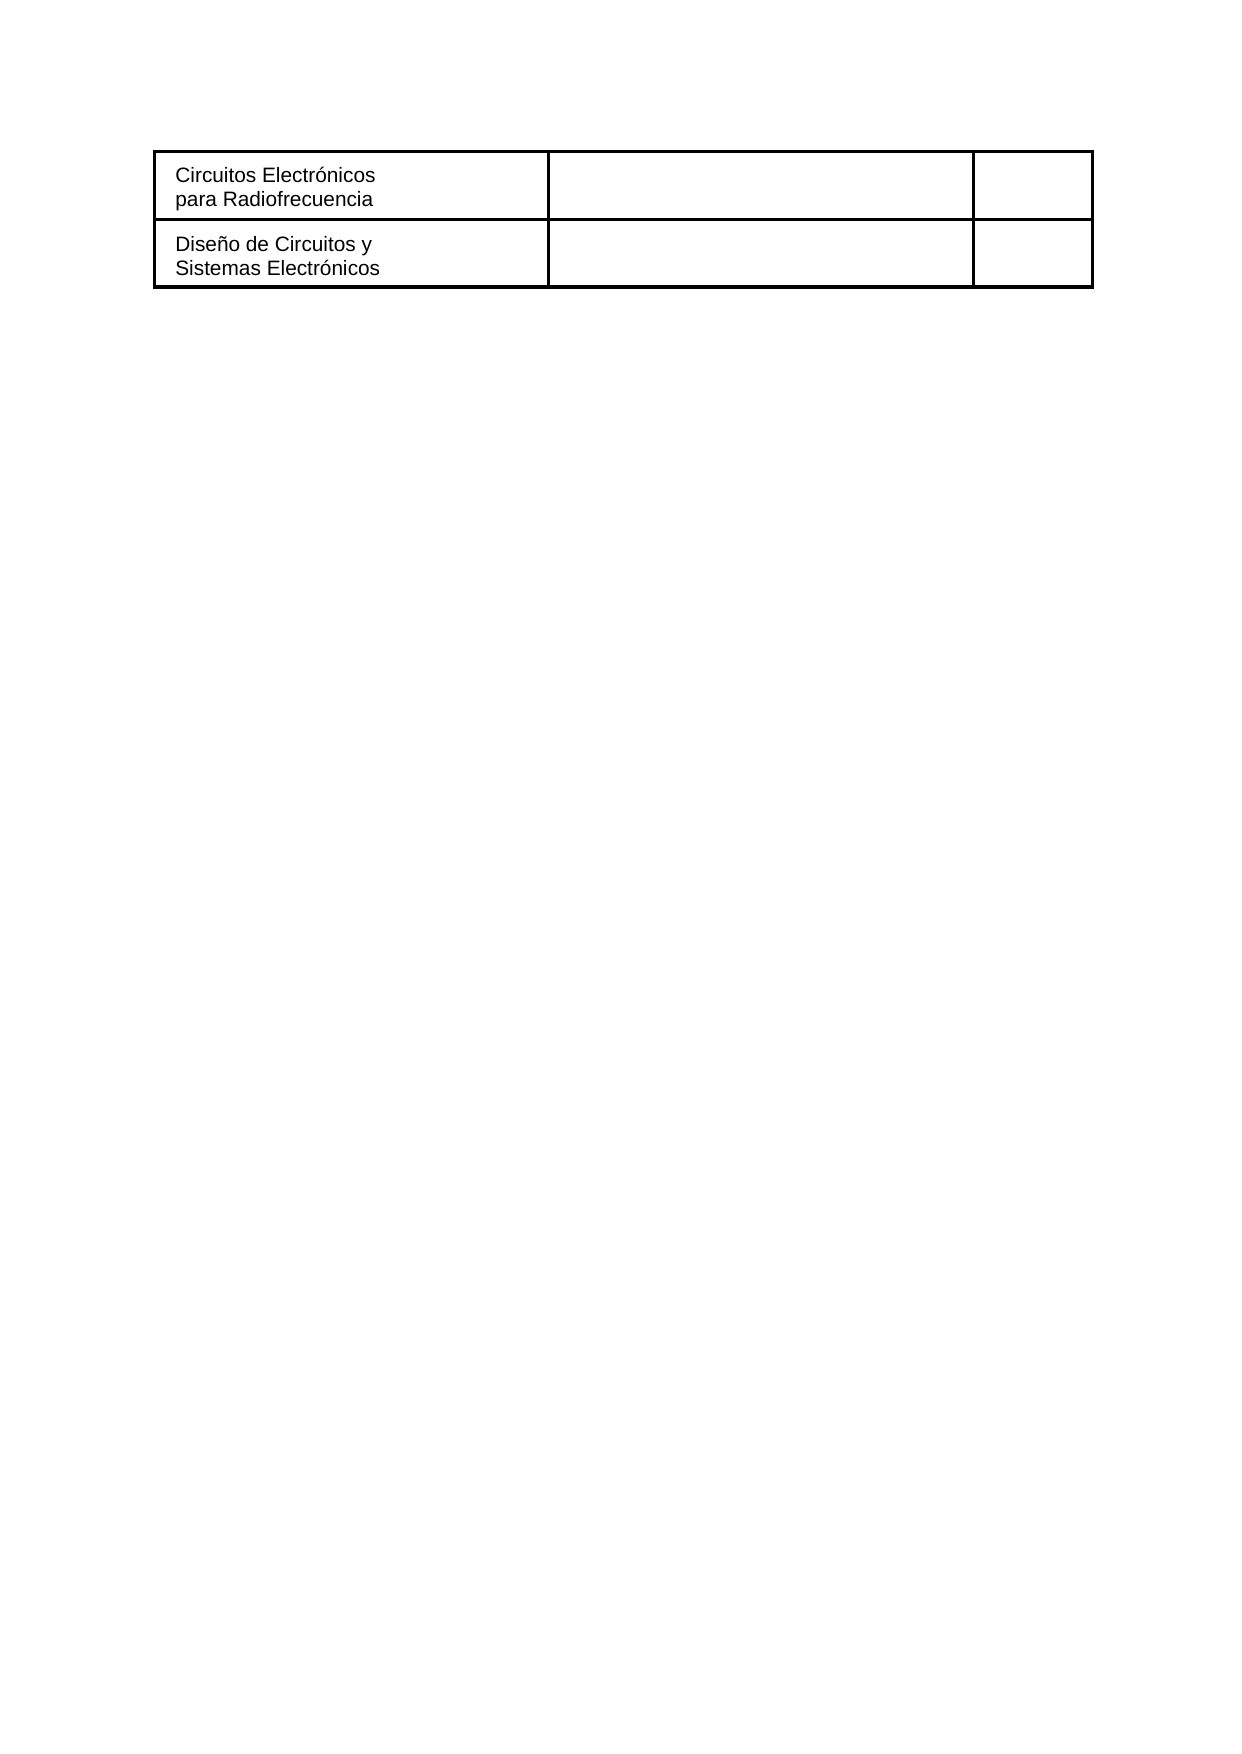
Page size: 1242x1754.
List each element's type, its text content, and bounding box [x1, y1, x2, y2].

table_cell Diseño de Circuitos y Sistemas Electrónicos [156, 221, 547, 285]
table_cell [975, 221, 1091, 285]
table_cell [550, 221, 972, 285]
table_cell Circuitos Electrónicos para Radiofrecuencia [156, 153, 547, 218]
table_cell [550, 153, 972, 218]
table_cell [975, 153, 1091, 218]
